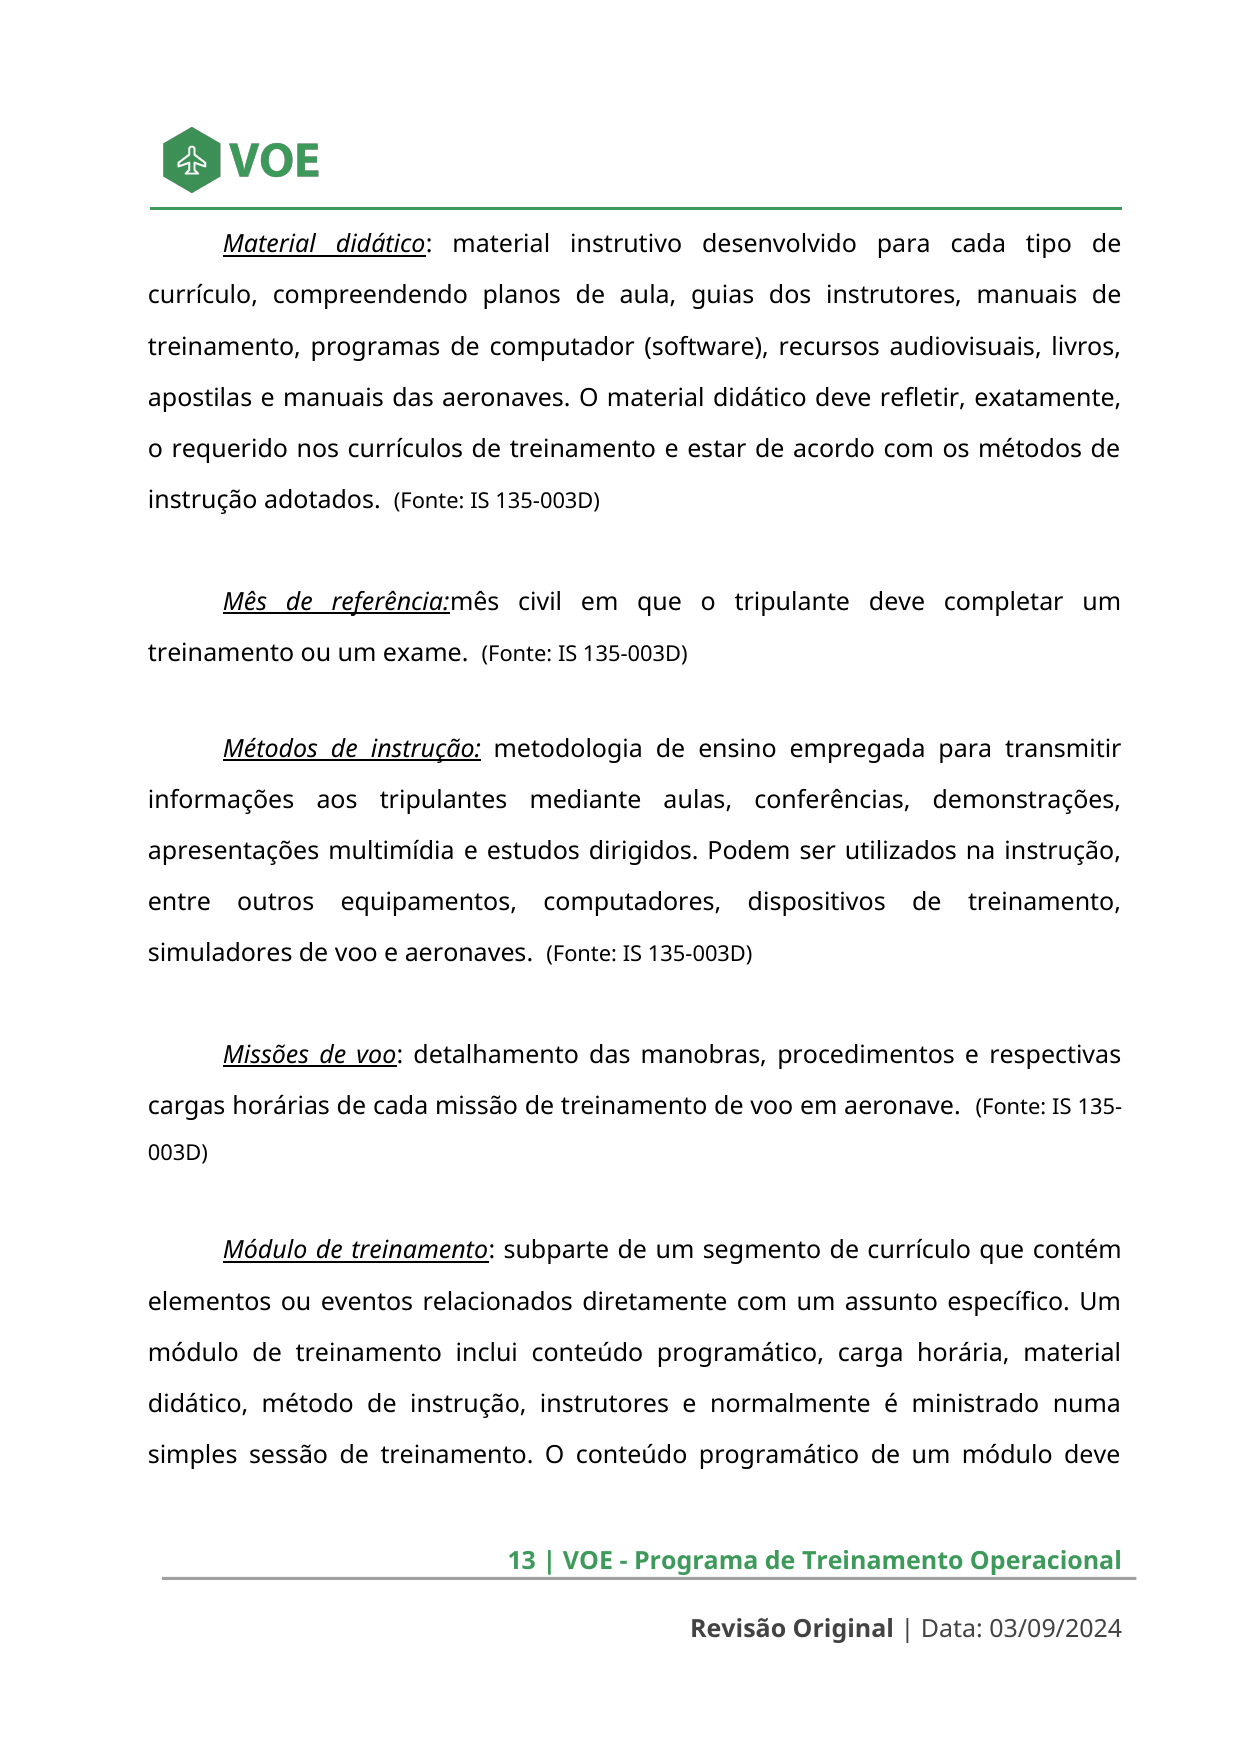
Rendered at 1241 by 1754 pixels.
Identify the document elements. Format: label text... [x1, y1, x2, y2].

text Missões de voo: detalhamento das manobras, procedimentos e respectivas cargas horárias de cada missão de treinamento de voo em aeronave. (Fonte: IS 135-003D) [148, 1036, 1122, 1166]
text Mês de referência:mês civil em que o tripulante deve completar um treinamento ou um exame. (Fonte: IS 135-003D) [148, 583, 1122, 668]
text Métodos de instrução: metodologia de ensino empregada para transmitir informações aos tripulantes mediante aulas, conferências, demonstrações, apresentações multimídia e estudos dirigidos. Podem ser utilizados na instrução, entre outros equipamentos, computadores, dispositivos de treinamento, simuladores de voo e aeronaves. (Fonte: IS 135-003D) [148, 730, 1122, 968]
picture [159, 121, 324, 197]
text Material didático: material instrutivo desenvolvido para cada tipo de currículo, compreendendo planos de aula, guias dos instrutores, manuais de treinamento, programas de computador (software), recursos audiovisuais, livros, apostilas e manuais das aeronaves. O material didático deve refletir, exatamente, o requerido nos currículos de treinamento e estar de acordo com os métodos de instrução adotados. (Fonte: IS 135-003D) [148, 226, 1122, 515]
